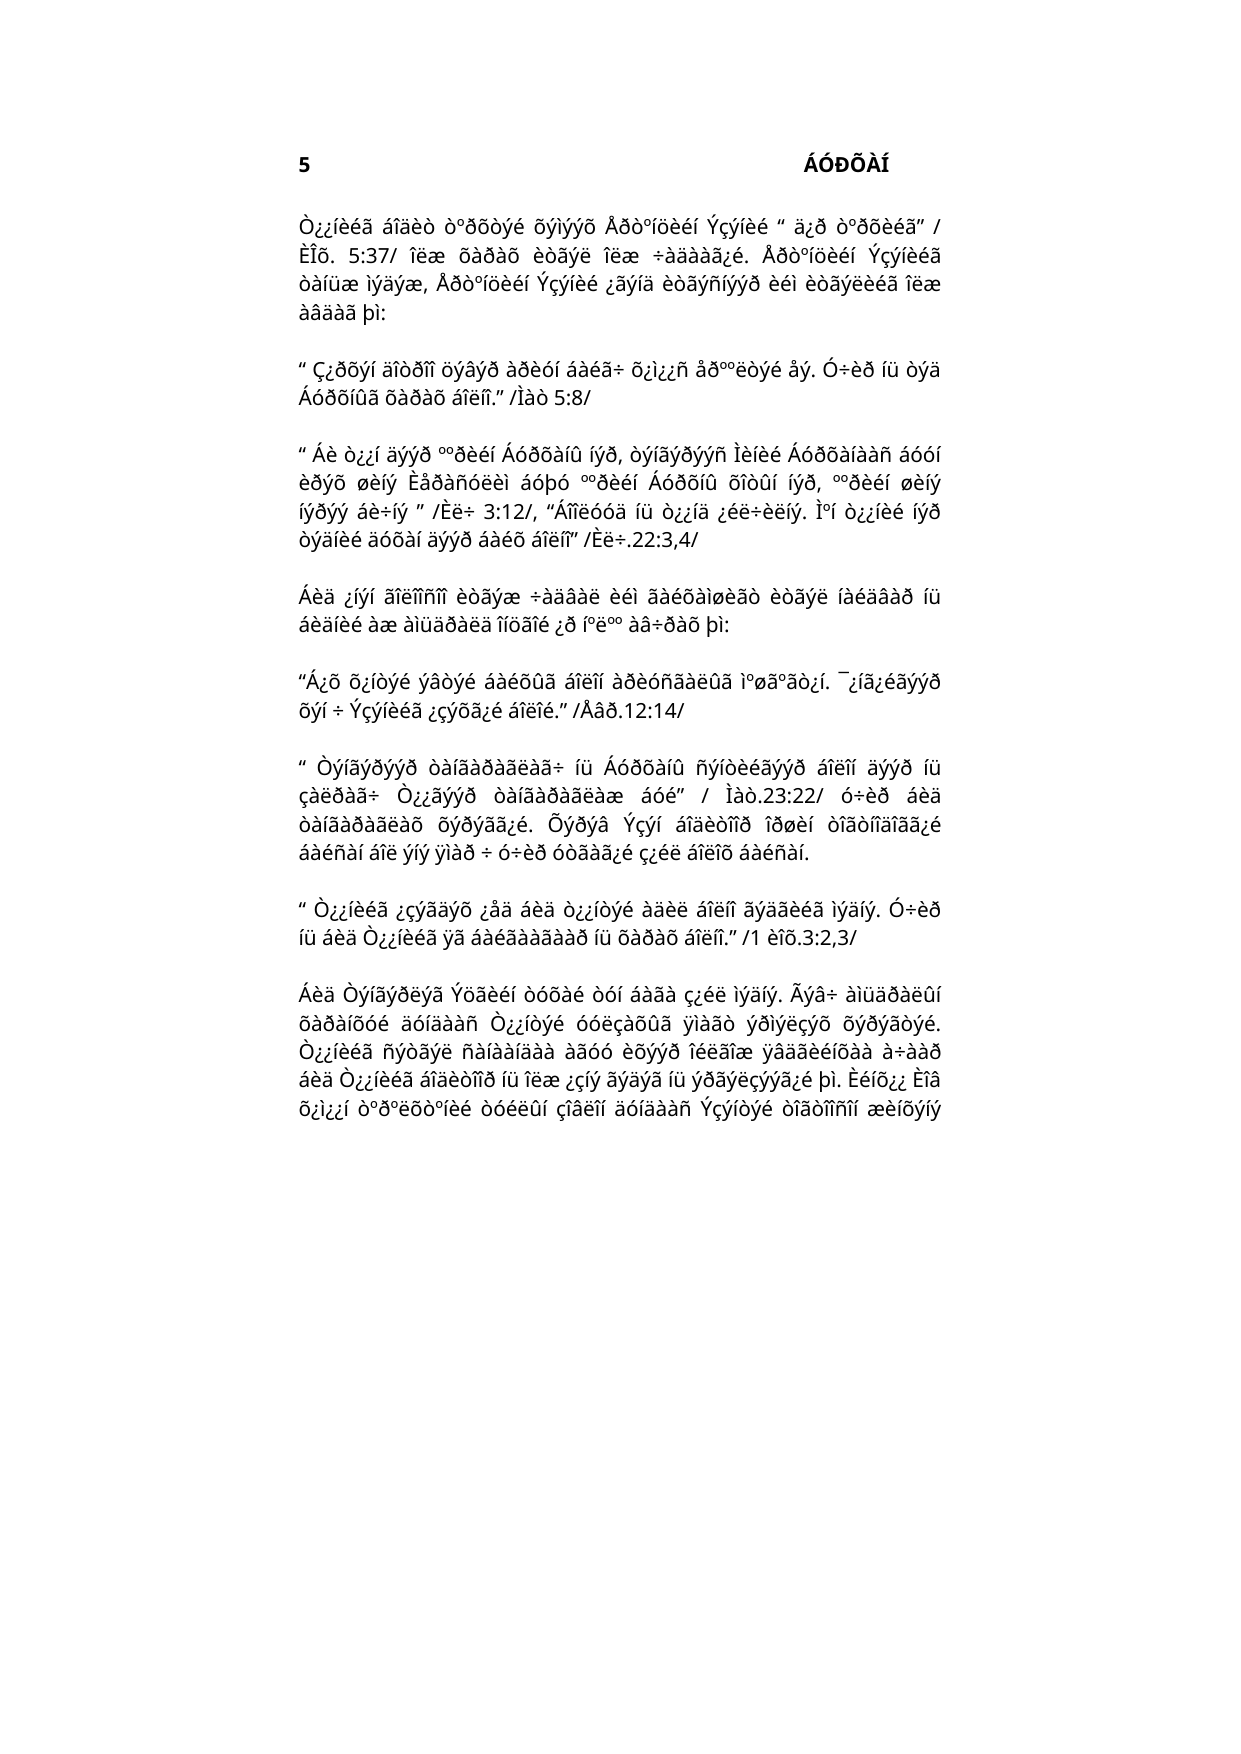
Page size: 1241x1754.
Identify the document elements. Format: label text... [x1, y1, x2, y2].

text Áèä Òýíãýðëýã Ýöãèéí òóõàé òóí áàãà ç¿éë ìýäíý. Ãýâ÷ àìüäðàëûí õàðàíõóé äóíäààñ Ò¿¿íòýé óóëçàõûã ÿìàãò ýðìýëçýõ õýðýãòýé. Ò¿¿íèéã ñýòãýë ñàíààíäàà àãóó èõýýð îéëãîæ ÿâäãèéíõàà à÷ààð áèä Ò¿¿íèéã áîäèòîîð íü îëæ ¿çíý ãýäýã íü ýðãýëçýýã¿é þì. Èéíõ¿¿ Èîâ õ¿ì¿¿í òºðºëõòºíèé òóéëûí çîâëîí äóíäààñ Ýçýíòýé òîãòîîñîí æèíõýíý õóâèéí õàðèëöààíäýý òóéëûí ñýòãýë õàíãàëóóí áàéæ, ñ¿¿ë÷èéí ºäºð áèåýðýý áèåýðýý þó àìñàõ òóõàéãàà èéíõ¿¿ õýëæýý: [298, 980, 942, 1122]
text “ Òýíãýðýýð òàíãàðàãëàã÷ íü Áóðõàíû ñýíòèéãýýð áîëîí äýýð íü çàëðàã÷ Ò¿¿ãýýð òàíãàðàãëàæ áóé” / Ìàò.23:22/ ó÷èð áèä òàíãàðàãëàõ õýðýãã¿é. Õýðýâ Ýçýí áîäèòîîð îðøèí òîãòíîäîãã¿é áàéñàí áîë ýíý ÿìàð ÷ ó÷èð óòãàã¿é ç¿éë áîëîõ áàéñàí. [298, 753, 942, 867]
text “ Ç¿ðõýí äîòðîî öýâýð àðèóí áàéã÷ õ¿ì¿¿ñ åðººëòýé åý. Ó÷èð íü òýä Áóðõíûã õàðàõ áîëíî.” /Ìàò 5:8/ [298, 355, 942, 412]
text “Á¿õ õ¿íòýé ýâòýé áàéõûã áîëîí àðèóñãàëûã ìºøãºãò¿í. ¯¿íã¿éãýýð õýí ÷ Ýçýíèéã ¿çýõã¿é áîëîé.” /Åâð.12:14/ [298, 667, 942, 724]
text “ Áè ò¿¿í äýýð ººðèéí Áóðõàíû íýð, òýíãýðýýñ Ìèíèé Áóðõàíààñ áóóí èðýõ øèíý Èåðàñóëèì áóþó ººðèéí Áóðõíû õîòûí íýð, ººðèéí øèíý íýðýý áè÷íý ” /Èë÷ 3:12/, “Áîîëóóä íü ò¿¿íä ¿éë÷èëíý. Ìºí ò¿¿íèé íýð òýäíèé äóõàí äýýð áàéõ áîëíî” /Èë÷.22:3,4/ [298, 440, 942, 554]
text Åðòºíöèéí ýçýí áèäíýýñ õàâüã¿é àãóó õ¿÷èðõýã áîëîõîîð, áèä ýöñèéí ýöýñò Åðòºíöèéí Ýçíèéã í¿äýýð õàðàõ áîëíî ãýõ àìëàëòàä íü îëîí õ¿íèé èòãýë ÿàãààä àëäàðäãèéã îéëãîæ áîëîõ þì. Èçðàèëóóä, Ò¿¿íèéã áîäèò òºðõòýé õýìýýõ Åðòºíöèéí Ýçýíèé “ ä¿ð òºðõèéã” / ÈÎõ. 5:37/ îëæ õàðàõ èòãýë îëæ ÷àäààã¿é. Åðòºíöèéí Ýçýíèéã òàíüæ ìýäýæ, Åðòºíöèéí Ýçýíèé ¿ãýíä èòãýñíýýð èéì èòãýëèéã îëæ àâäàã þì: [298, 212, 942, 326]
text “ Ò¿¿íèéã ¿çýãäýõ ¿åä áèä ò¿¿íòýé àäèë áîëíî ãýäãèéã ìýäíý. Ó÷èð íü áèä Ò¿¿íèéã ÿã áàéãààãààð íü õàðàõ áîëíî.” /1 èîõ.3:2,3/ [298, 895, 942, 952]
text Áèä ¿íýí ãîëîîñîî èòãýæ ÷àäâàë èéì ãàéõàìøèãò èòãýë íàéäâàð íü áèäíèé àæ àìüäðàëä îíöãîé ¿ð íºëºº àâ÷ðàõ þì: [298, 582, 942, 639]
